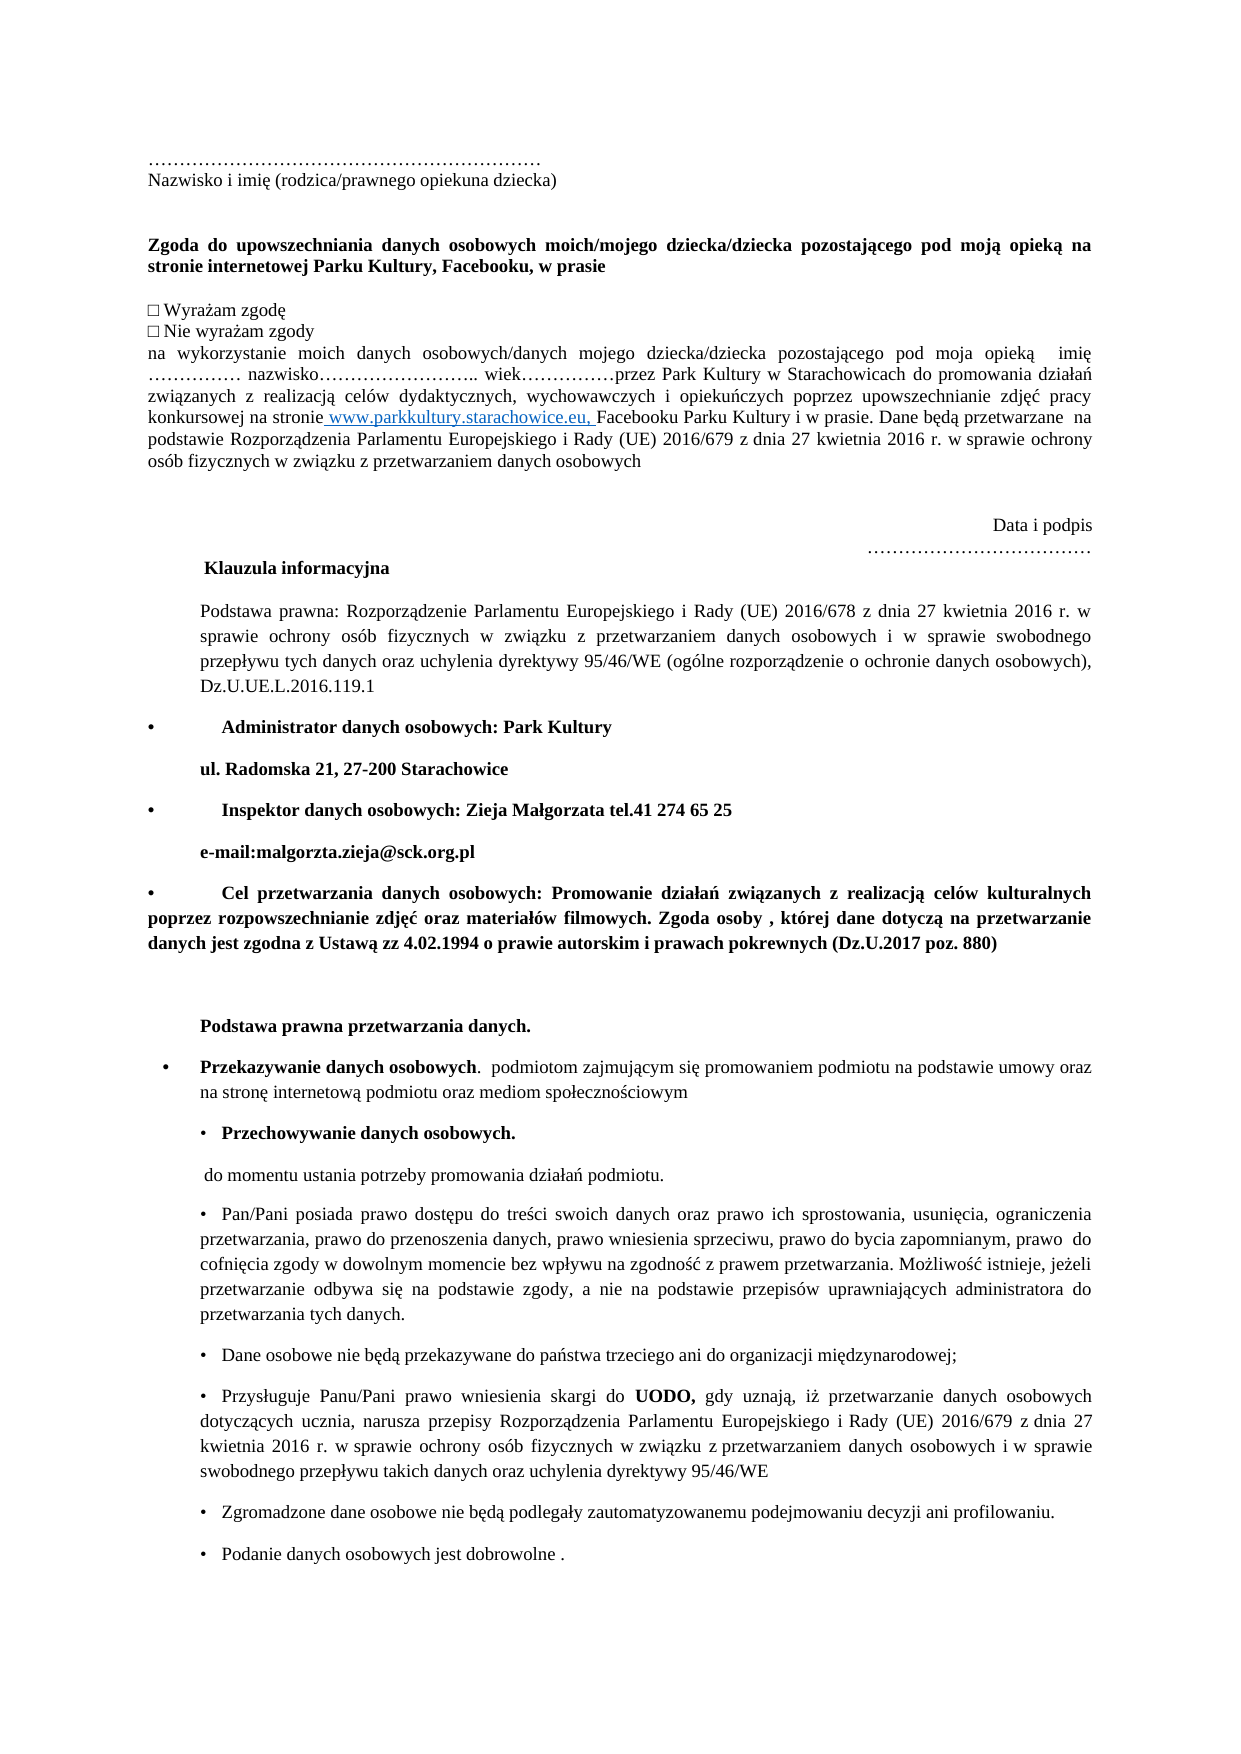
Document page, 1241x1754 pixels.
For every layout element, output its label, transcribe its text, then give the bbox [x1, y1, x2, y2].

text na wykorzystanie moich danych osobowych/danych mojego dziecka/dziecka pozostającego pod moja opieką imię …………… nazwisko…………………….. wiek……………przez Park Kultury w Starachowicach do promowania działań związanych z realizacją celów dydaktycznych, wychowawczych i opiekuńczych poprzez upowszechnianie zdjęć pracy konkursowej na stronie www.parkkultury.starachowice.eu, Facebooku Parku Kultury i w prasie. Dane będą przetwarzane na podstawie Rozporządzenia Parlamentu Europejskiego i Rady (UE) 2016/679 z dnia 27 kwietnia 2016 r. w sprawie ochrony osób fizycznych w związku z przetwarzaniem danych osobowych [148, 342, 1093, 471]
list Administrator danych osobowych: Park Kultury [148, 716, 1093, 738]
text ……………………………… [148, 536, 1093, 557]
text □ Wyrażam zgodę [148, 298, 1093, 320]
text Zgoda do upowszechniania danych osobowych moich/mojego dziecka/dziecka pozostającego pod moją opieką na stronie internetowej Parku Kultury, Facebooku, w prasie [148, 234, 1093, 277]
text Podstawa prawna przetwarzania danych. [200, 1014, 1093, 1036]
text do momentu ustania potrzeby promowania działań podmiotu. [148, 1164, 1093, 1185]
text ……………………………………………………… [148, 148, 1093, 169]
list Przysługuje Panu/Pani prawo wniesienia skargi do UODO, gdy uznają, iż przetwarzanie danych osobowych dotyczących ucznia, narusza przepisy Rozporządzenia Parlamentu Europejskiego i Rady (UE) 2016/679 z dnia 27 kwietnia 2016 r. w sprawie ochrony osób fizycznych w związku z przetwarzaniem danych osobowych i w sprawie swobodnego przepływu takich danych oraz uchylenia dyrektywy 95/46/WE [200, 1385, 1093, 1481]
text e-mail:malgorzta.zieja@sck.org.pl [200, 841, 1093, 862]
text Nazwisko i imię (rodzica/prawnego opiekuna dziecka) [148, 169, 1093, 191]
text □ Nie wyrażam zgody [148, 320, 1093, 342]
list Przekazywanie danych osobowych. podmiotom zajmującym się promowaniem podmiotu na podstawie umowy oraz na stronę internetową podmiotu oraz mediom społecznościowym [162, 1056, 1093, 1102]
list Cel przetwarzania danych osobowych: Promowanie działań związanych z realizacją celów kulturalnych poprzez rozpowszechnianie zdjęć oraz materiałów filmowych. Zgoda osoby , której dane dotyczą na przetwarzanie danych jest zgodna z Ustawą zz 4.02.1994 o prawie autorskim i prawach pokrewnych (Dz.U.2017 poz. 880) [148, 882, 1093, 953]
list Zgromadzone dane osobowe nie będą podlegały zautomatyzowanemu podejmowaniu decyzji ani profilowaniu. [200, 1501, 1093, 1523]
text Podstawa prawna: Rozporządzenie Parlamentu Europejskiego i Rady (UE) 2016/678 z dnia 27 kwietnia 2016 r. w sprawie ochrony osób fizycznych w związku z przetwarzaniem danych osobowych i w sprawie swobodnego przepływu tych danych oraz uchylenia dyrektywy 95/46/WE (ogólne rozporządzenie o ochronie danych osobowych), Dz.U.UE.L.2016.119.1 [200, 600, 1093, 696]
list Inspektor danych osobowych: Zieja Małgorzata tel.41 274 65 25 [148, 799, 1093, 821]
list Przechowywanie danych osobowych. [200, 1122, 1093, 1144]
text Klauzula informacyjna [148, 557, 1093, 579]
list Dane osobowe nie będą przekazywane do państwa trzeciego ani do organizacji międzynarodowej; [200, 1344, 1093, 1365]
text ul. Radomska 21, 27-200 Starachowice [200, 758, 1093, 779]
list Pan/Pani posiada prawo dostępu do treści swoich danych oraz prawo ich sprostowania, usunięcia, ograniczenia przetwarzania, prawo do przenoszenia danych, prawo wniesienia sprzeciwu, prawo do bycia zapomnianym, prawo do cofnięcia zgody w dowolnym momencie bez wpływu na zgodność z prawem przetwarzania. Możliwość istnieje, jeżeli przetwarzanie odbywa się na podstawie zgody, a nie na podstawie przepisów uprawniających administratora do przetwarzania tych danych. [200, 1203, 1093, 1324]
list Podanie danych osobowych jest dobrowolne . [200, 1543, 1093, 1564]
text Data i podpis [148, 514, 1093, 536]
